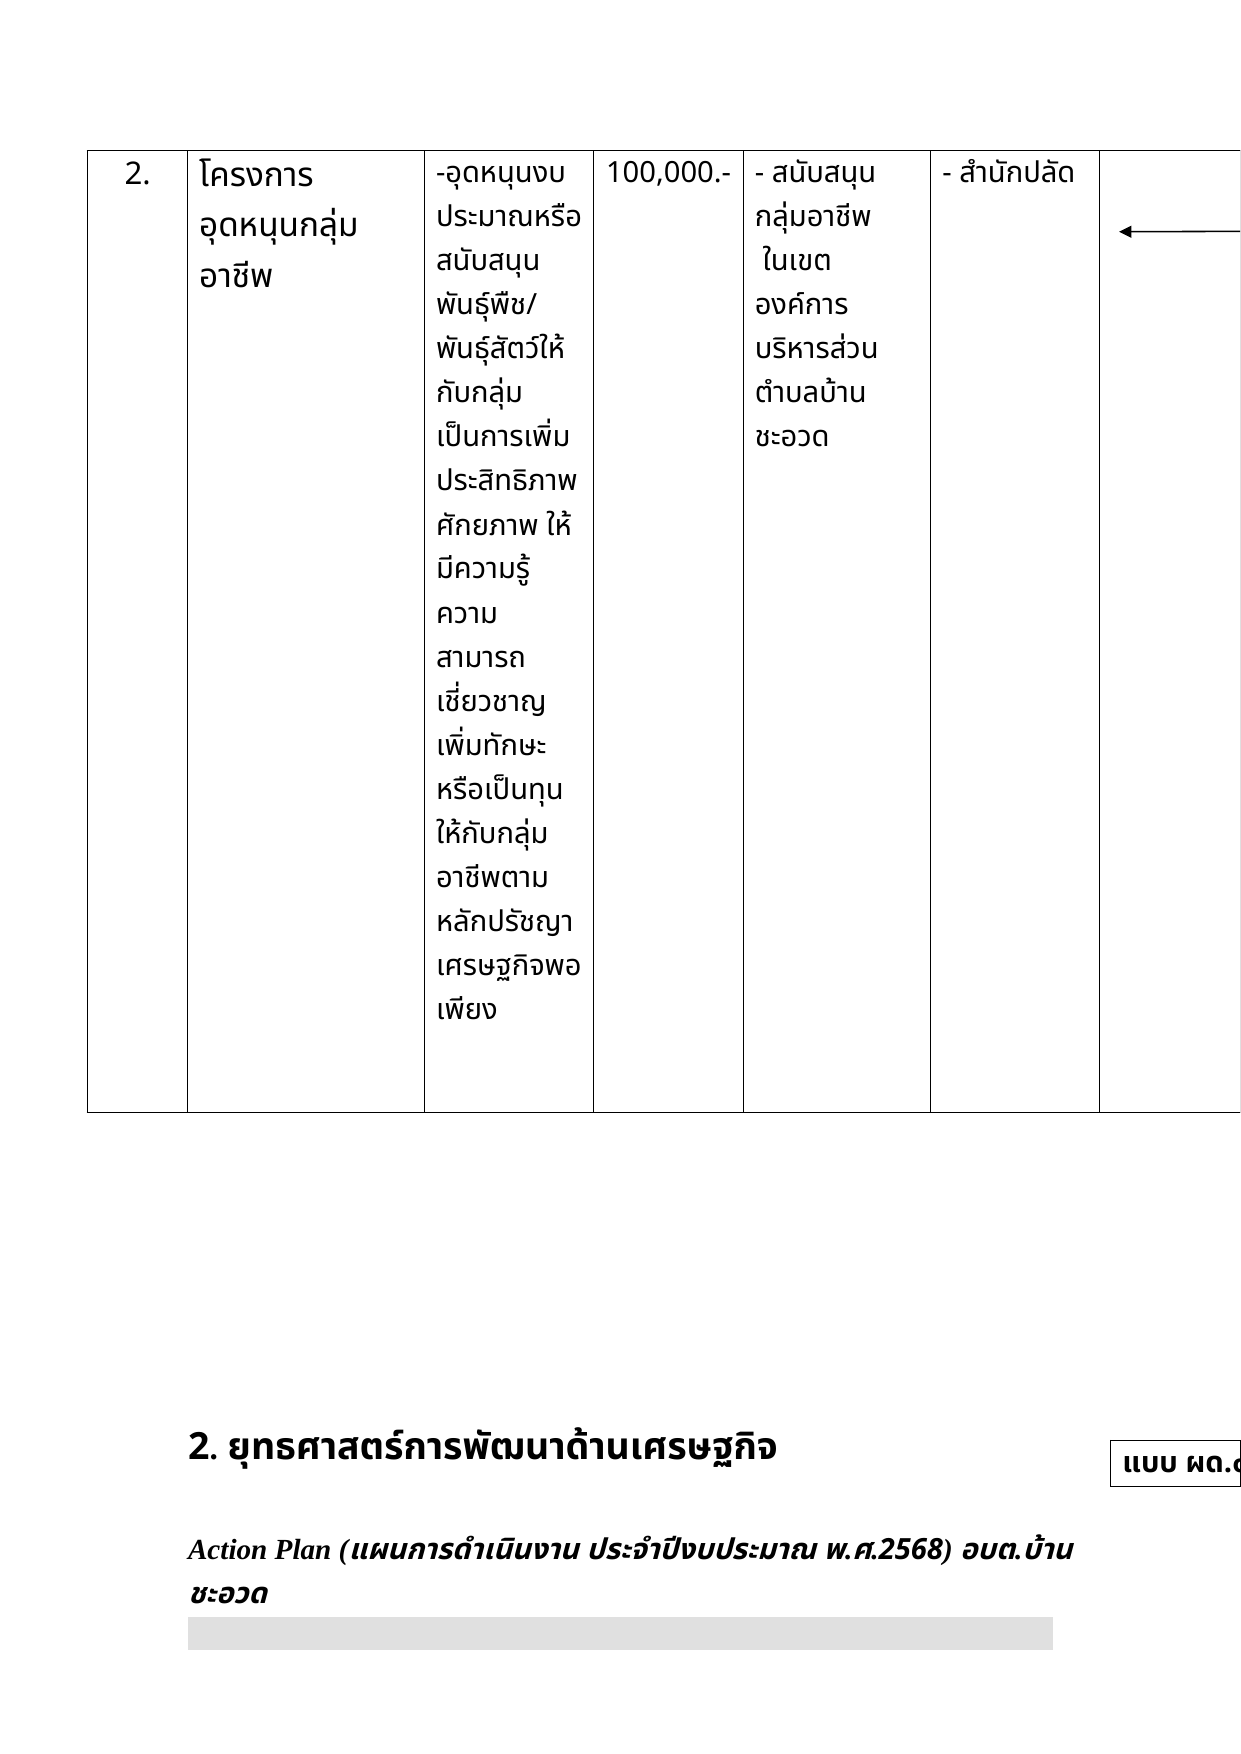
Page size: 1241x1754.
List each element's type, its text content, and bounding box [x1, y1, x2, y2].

table_cell -อุดหนุนงบประมาณหรือสนับสนุนพันธุ์พืช/พันธุ์สัตว์ให้กับกลุ่ม เป็นการเพิ่มประสิทธิภาพศักยภาพ ให้มีความรู้ ความสามารถ เชี่ยวชาญเพิ่มทักษะหรือเป็นทุนให้กับกลุ่มอาชีพตามหลักปรัชญาเศรษฐกิจพอเพียง [425, 151, 593, 1112]
table_header แบบ ผด.๐2 ๒ [1111, 1441, 1240, 1486]
table_cell - สนับสนุนกลุ่มอาชีพ ในเขตองค์การบริหารส่วนตำบลบ้าน ชะอวด [744, 151, 930, 1112]
table_cell โครงการอุดหนุนกลุ่มอาชีพ [188, 151, 424, 1112]
text 2. ยุทธศาสตร์การพัฒนาด้านเศรษฐกิจ [188, 1419, 1090, 1476]
table_cell - สำนักปลัด [931, 151, 1099, 1112]
table_cell 2. [88, 151, 187, 1112]
table_cell 100,000.- [594, 151, 743, 1112]
table_cell [1100, 151, 1240, 1112]
